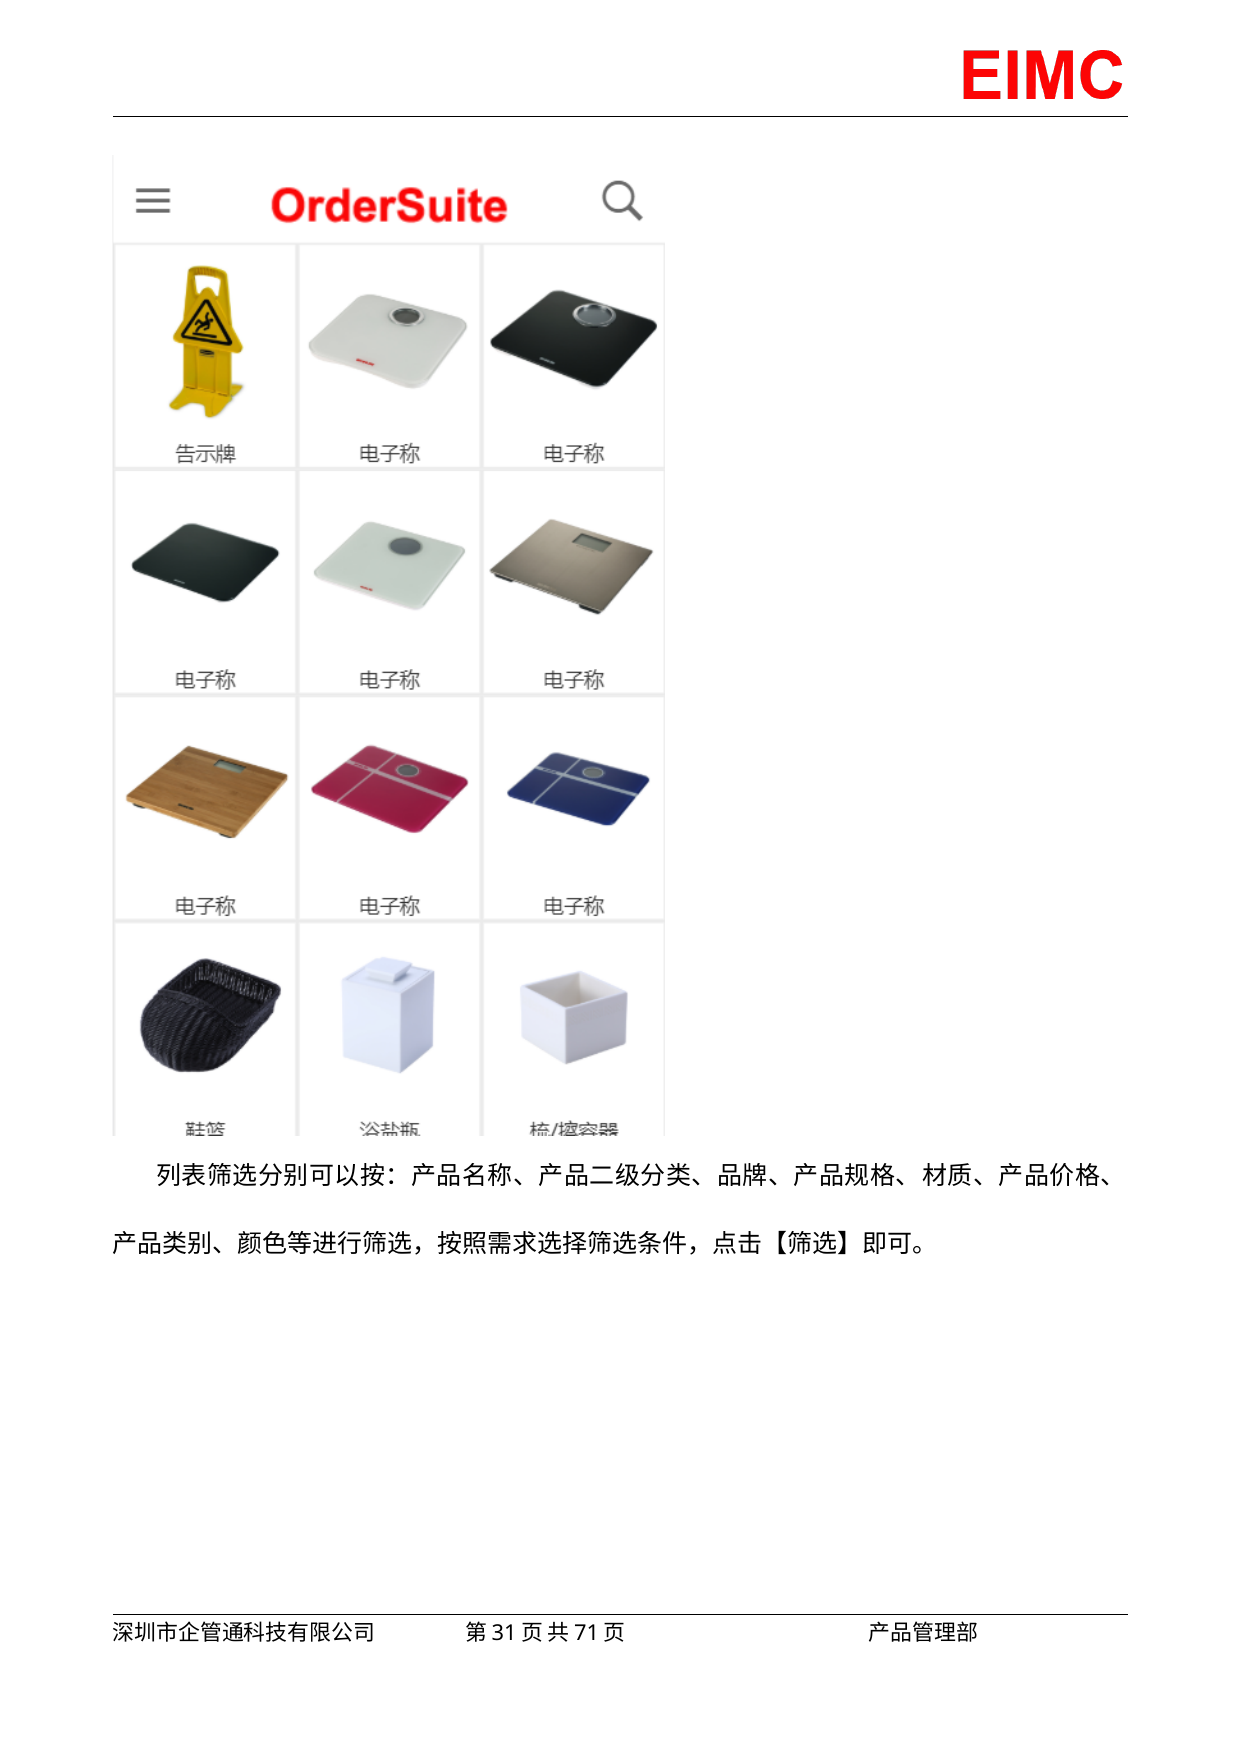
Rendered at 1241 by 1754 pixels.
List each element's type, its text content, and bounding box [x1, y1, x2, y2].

picture [956, 44, 1128, 104]
picture [112, 155, 665, 1136]
text 列表筛选分别可以按：产品名称、产品二级分类、品牌、产品规格、材质、产品价格、产品类别、颜色等进行筛选，按照需求选择筛选条件，点击【筛选】即可。 [112, 1140, 1128, 1276]
